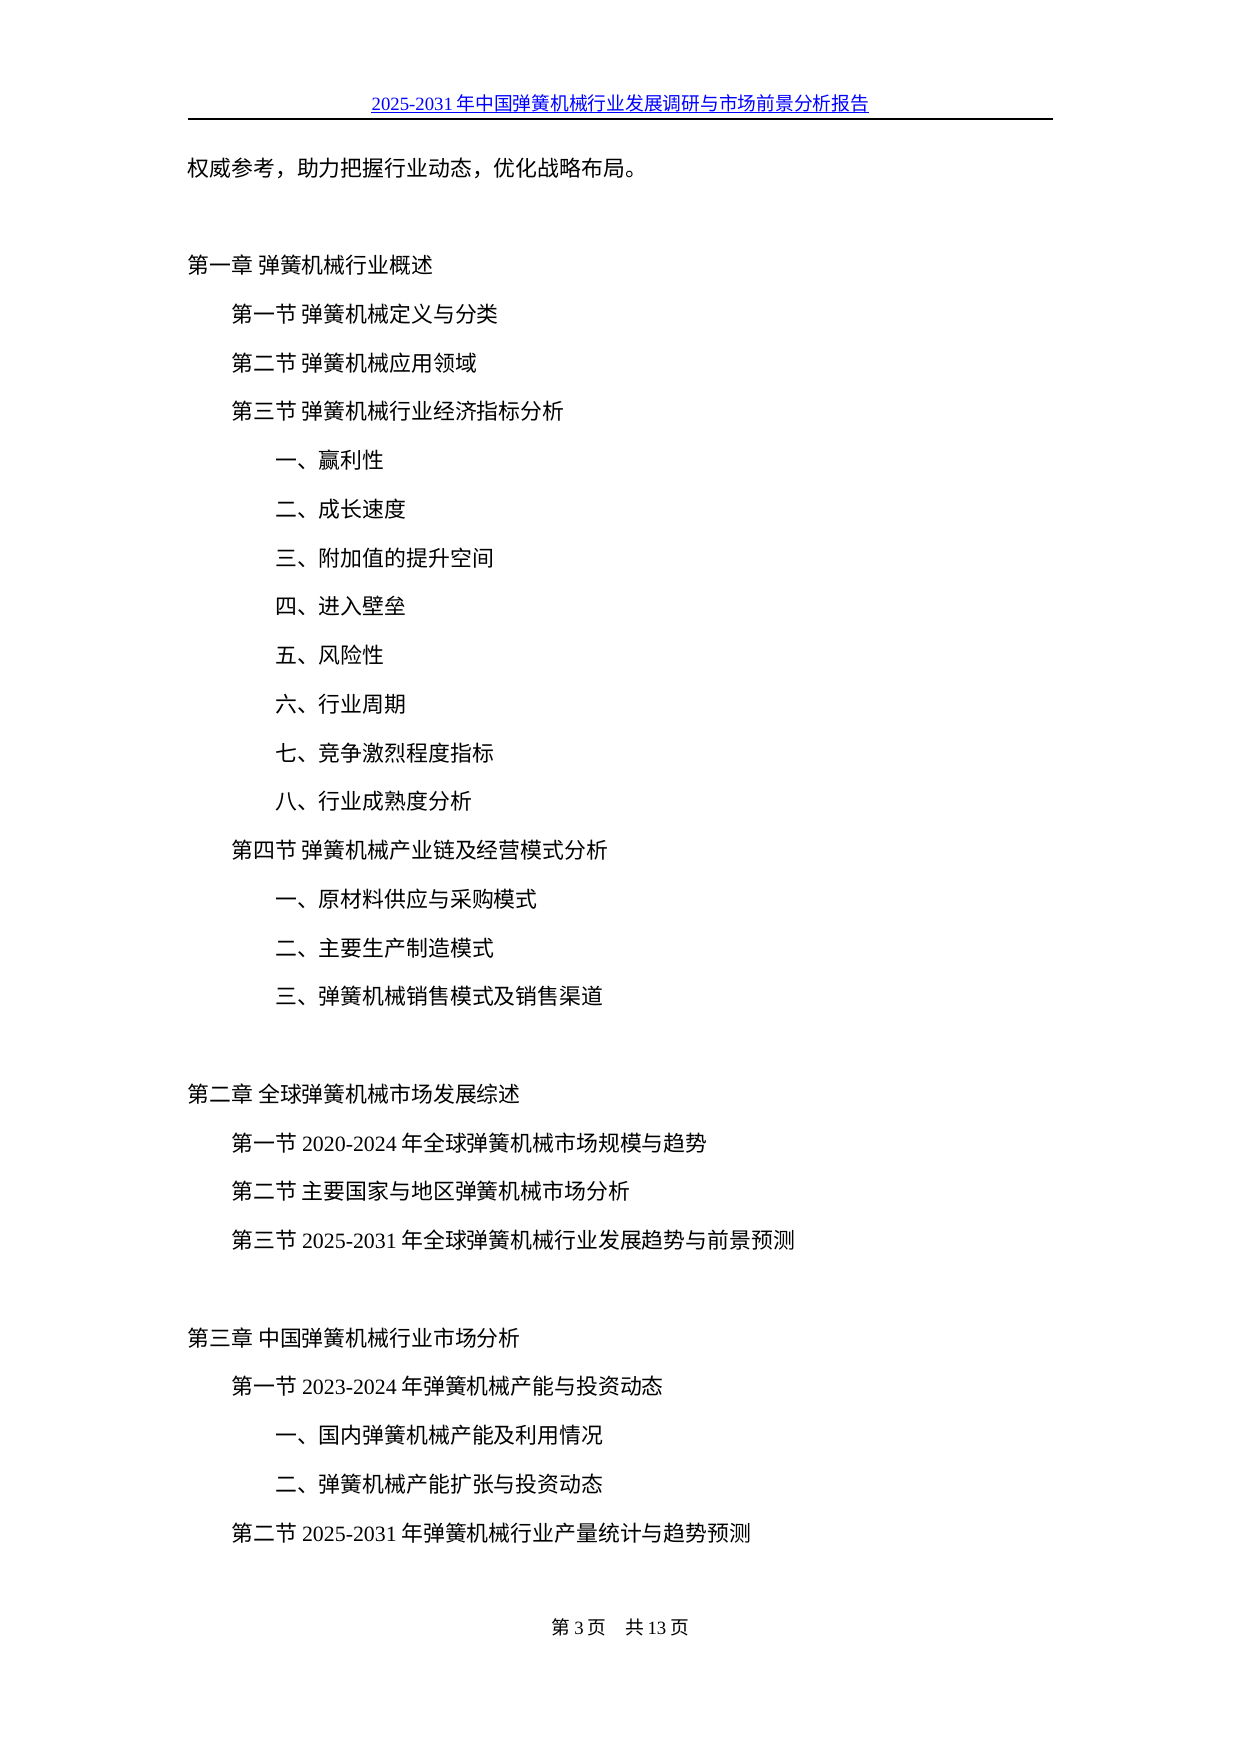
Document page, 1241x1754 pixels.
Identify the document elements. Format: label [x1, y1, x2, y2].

text [187, 150, 1053, 1548]
